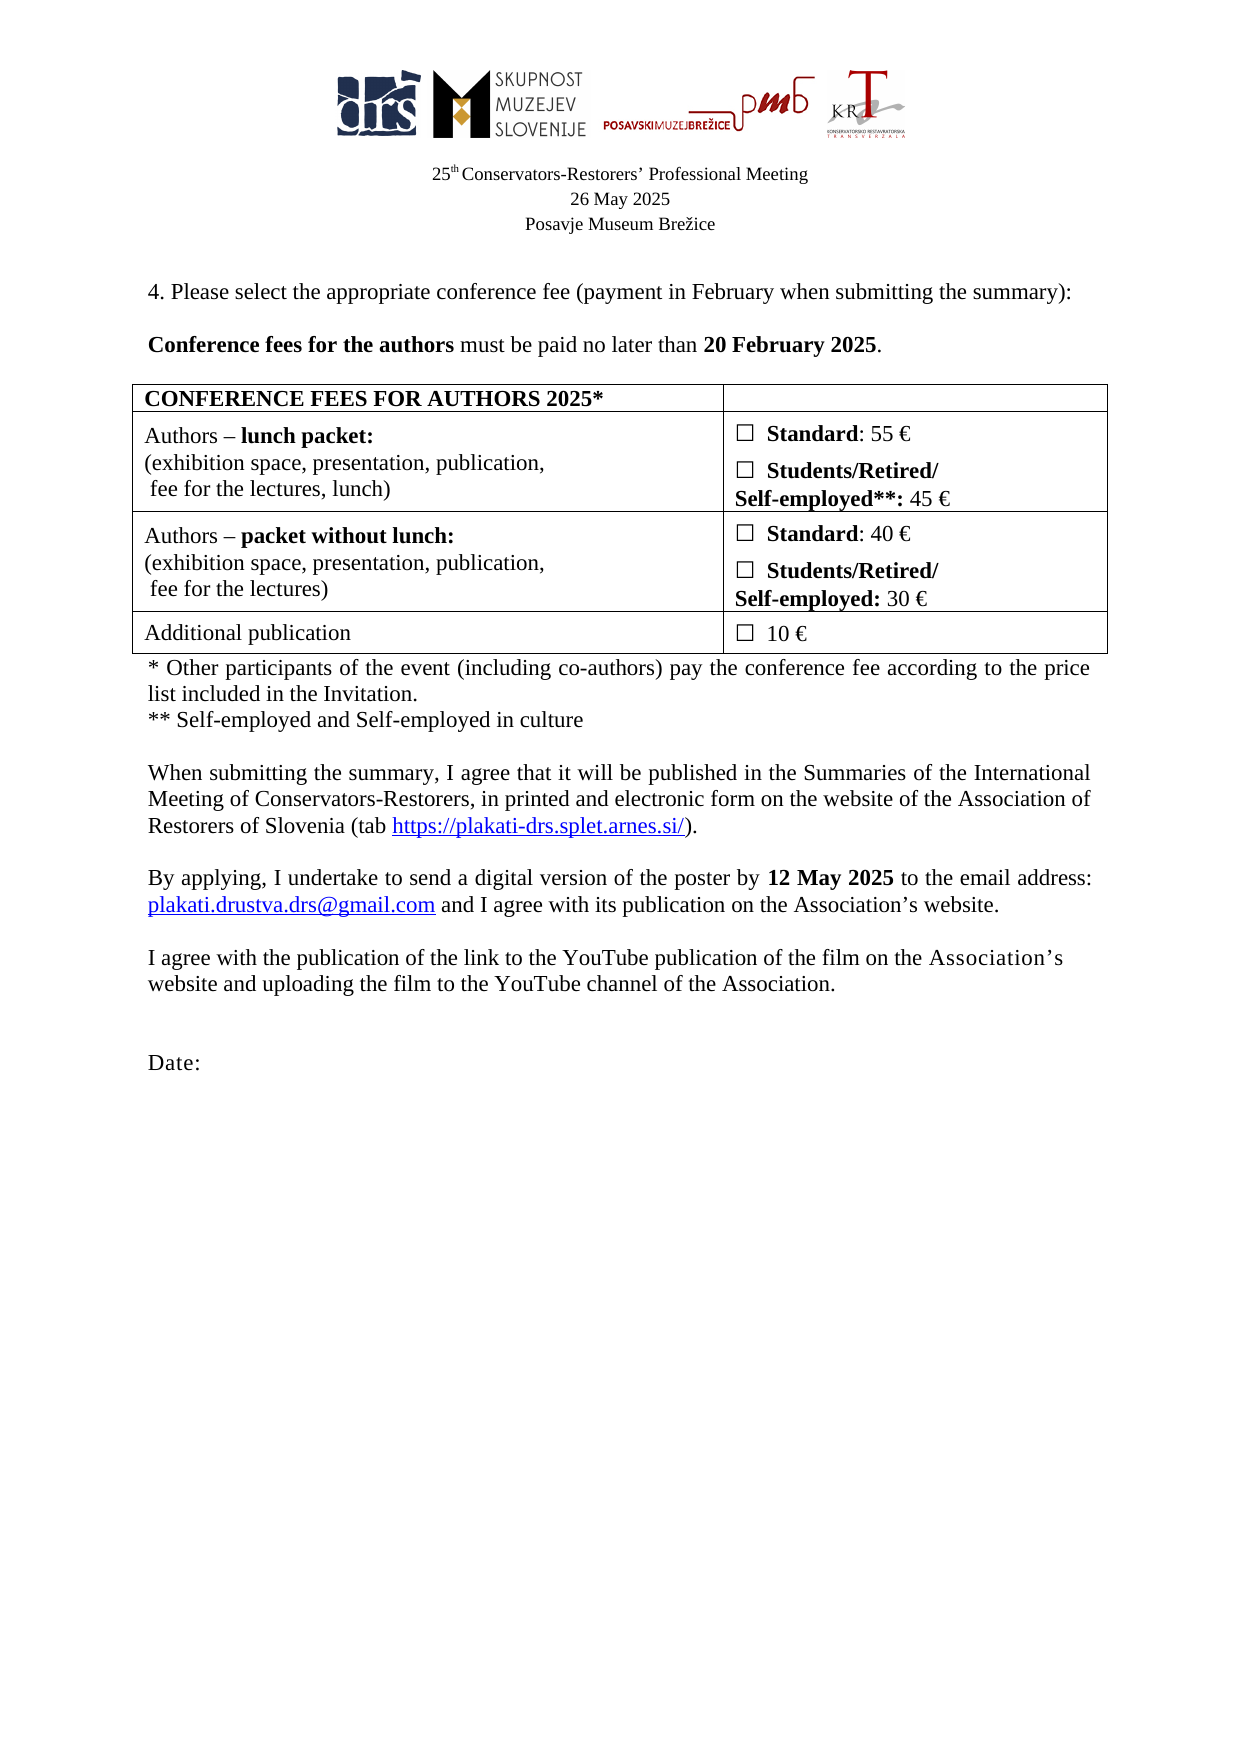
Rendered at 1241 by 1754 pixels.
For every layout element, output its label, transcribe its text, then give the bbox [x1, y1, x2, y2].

text By applying, I undertake to send a digital version of the poster by 12 May 2025 to the email address: plakati.drustva.drs@gmail.com and I agree with its publication on the Association’s website. [148, 864, 1093, 917]
text I agree with the publication of the link to the YouTube publication of the film on the Association’s website and uploading the film to the YouTube channel of the Association. [148, 943, 1093, 996]
table_cell Authors – lunch packet: (exhibition space, presentation, publication, fee for the lectures, lunch) [133, 412, 723, 511]
text 4. Please select the appropriate conference fee (payment in February when submitting the summary): [148, 278, 1093, 305]
table_cell Students/Retired/ Self-employed: 30 € [724, 553, 1107, 611]
table_cell Standard: 40 € [724, 512, 1107, 553]
table_cell Additional publication [133, 612, 723, 653]
text ** Self-employed and Self-employed in culture [148, 706, 1093, 733]
table_cell Standard: 55 € [724, 412, 1107, 453]
table_cell Students/Retired/ Self-employed**: 45 € [724, 453, 1107, 511]
picture [597, 70, 821, 138]
text Date: [148, 1049, 1093, 1075]
table_cell 10 € [724, 612, 1107, 653]
picture [335, 70, 421, 138]
text When submitting the summary, I agree that it will be published in the Summaries of the International Meeting of Conservators-Restorers, in printed and electronic form on the website of the Association of Restorers of Slovenia (tab https://plakati-drs.splet.arnes.si/). [148, 759, 1093, 838]
picture [827, 70, 906, 138]
text * Other participants of the event (including co-authors) pay the conference fee according to the price list included in the Invitation. [148, 654, 1093, 706]
text Conference fees for the authors must be paid no later than 20 February 2025. [148, 331, 1093, 357]
picture [427, 70, 592, 138]
table_header CONFERENCE FEES FOR AUTHORS 2025* [133, 385, 723, 411]
table_header [724, 385, 1107, 411]
table_cell Authors – packet without lunch: (exhibition space, presentation, publication, fee for the lectures) [133, 512, 723, 611]
